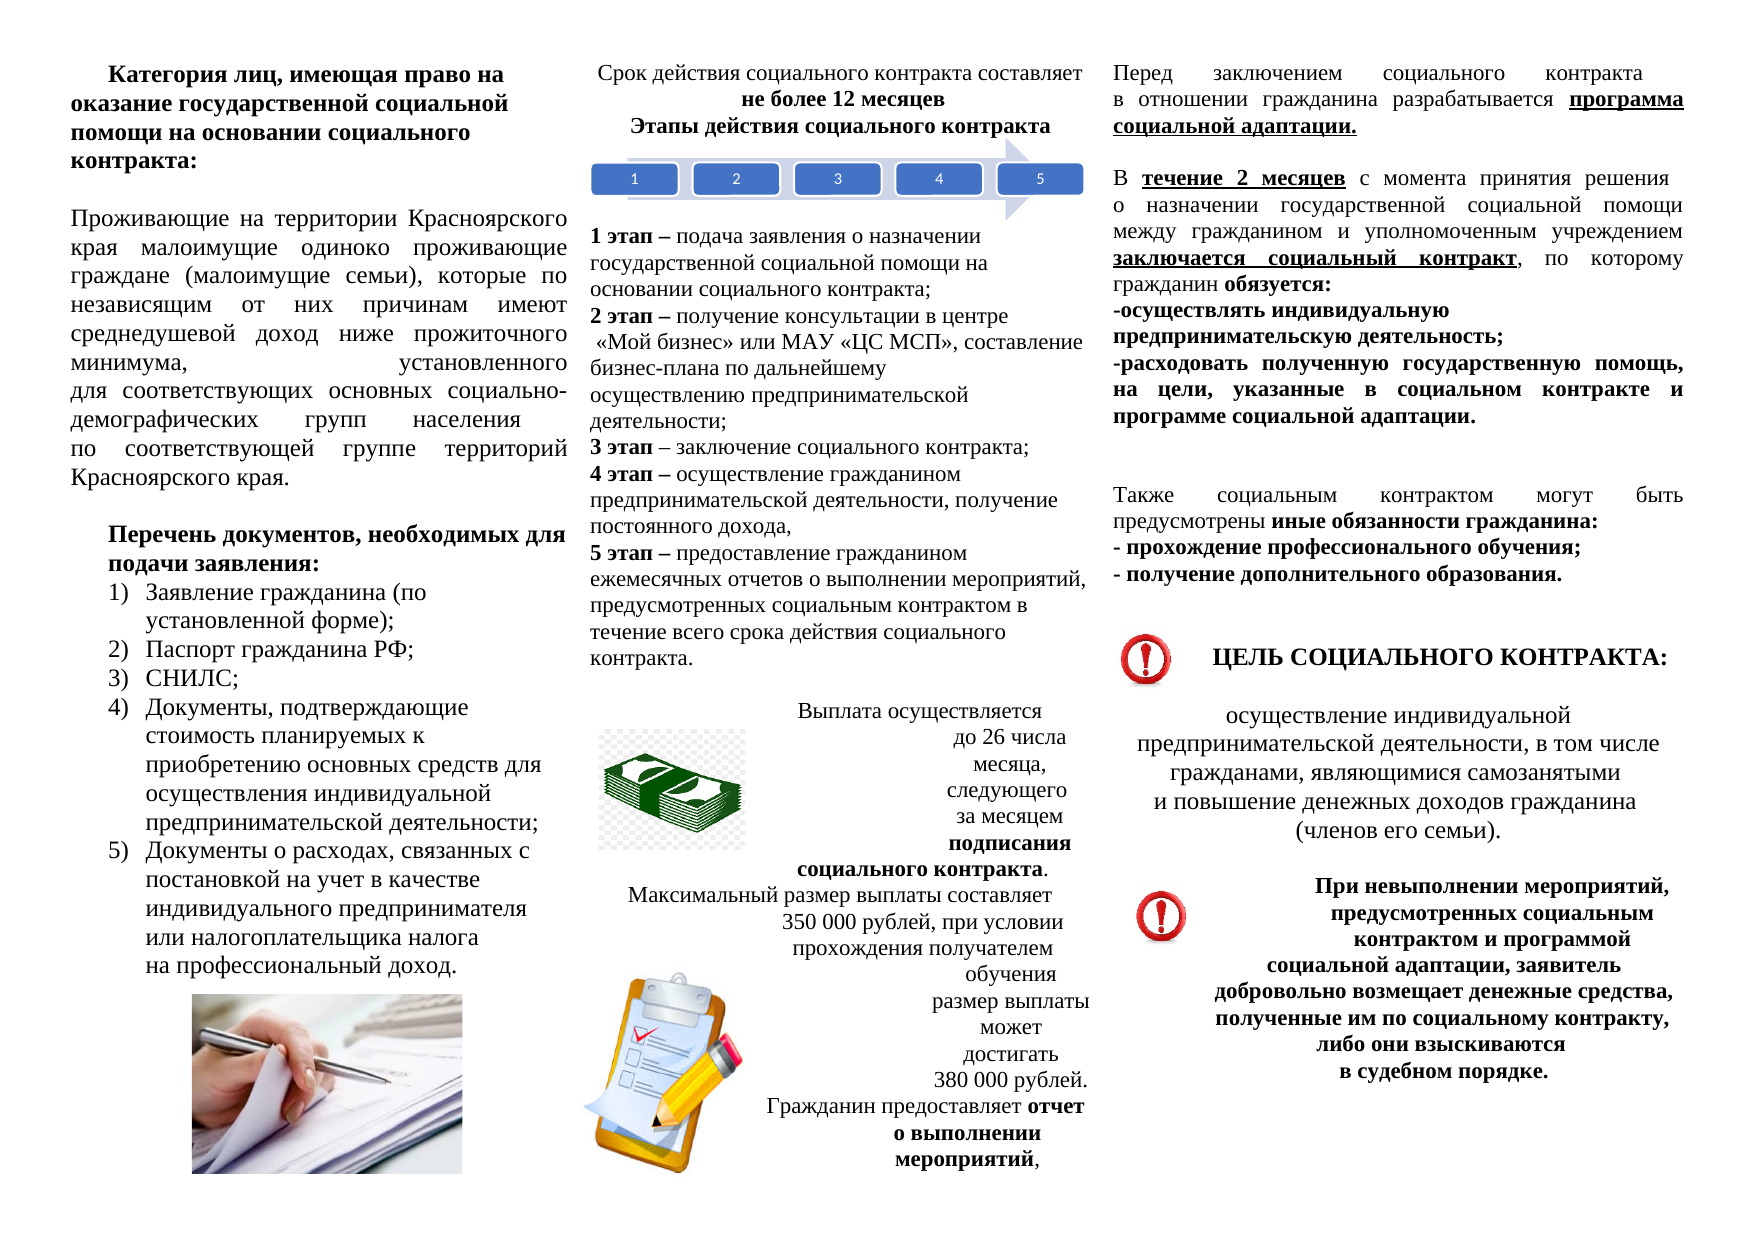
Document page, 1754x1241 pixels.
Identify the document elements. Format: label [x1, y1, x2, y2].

picture [1128, 883, 1191, 947]
table_cell [59, 59, 579, 1181]
picture [190, 994, 463, 1173]
table_cell [579, 59, 1102, 1181]
picture [1112, 627, 1179, 693]
picture [578, 967, 748, 1182]
table_cell [1102, 59, 1695, 1181]
